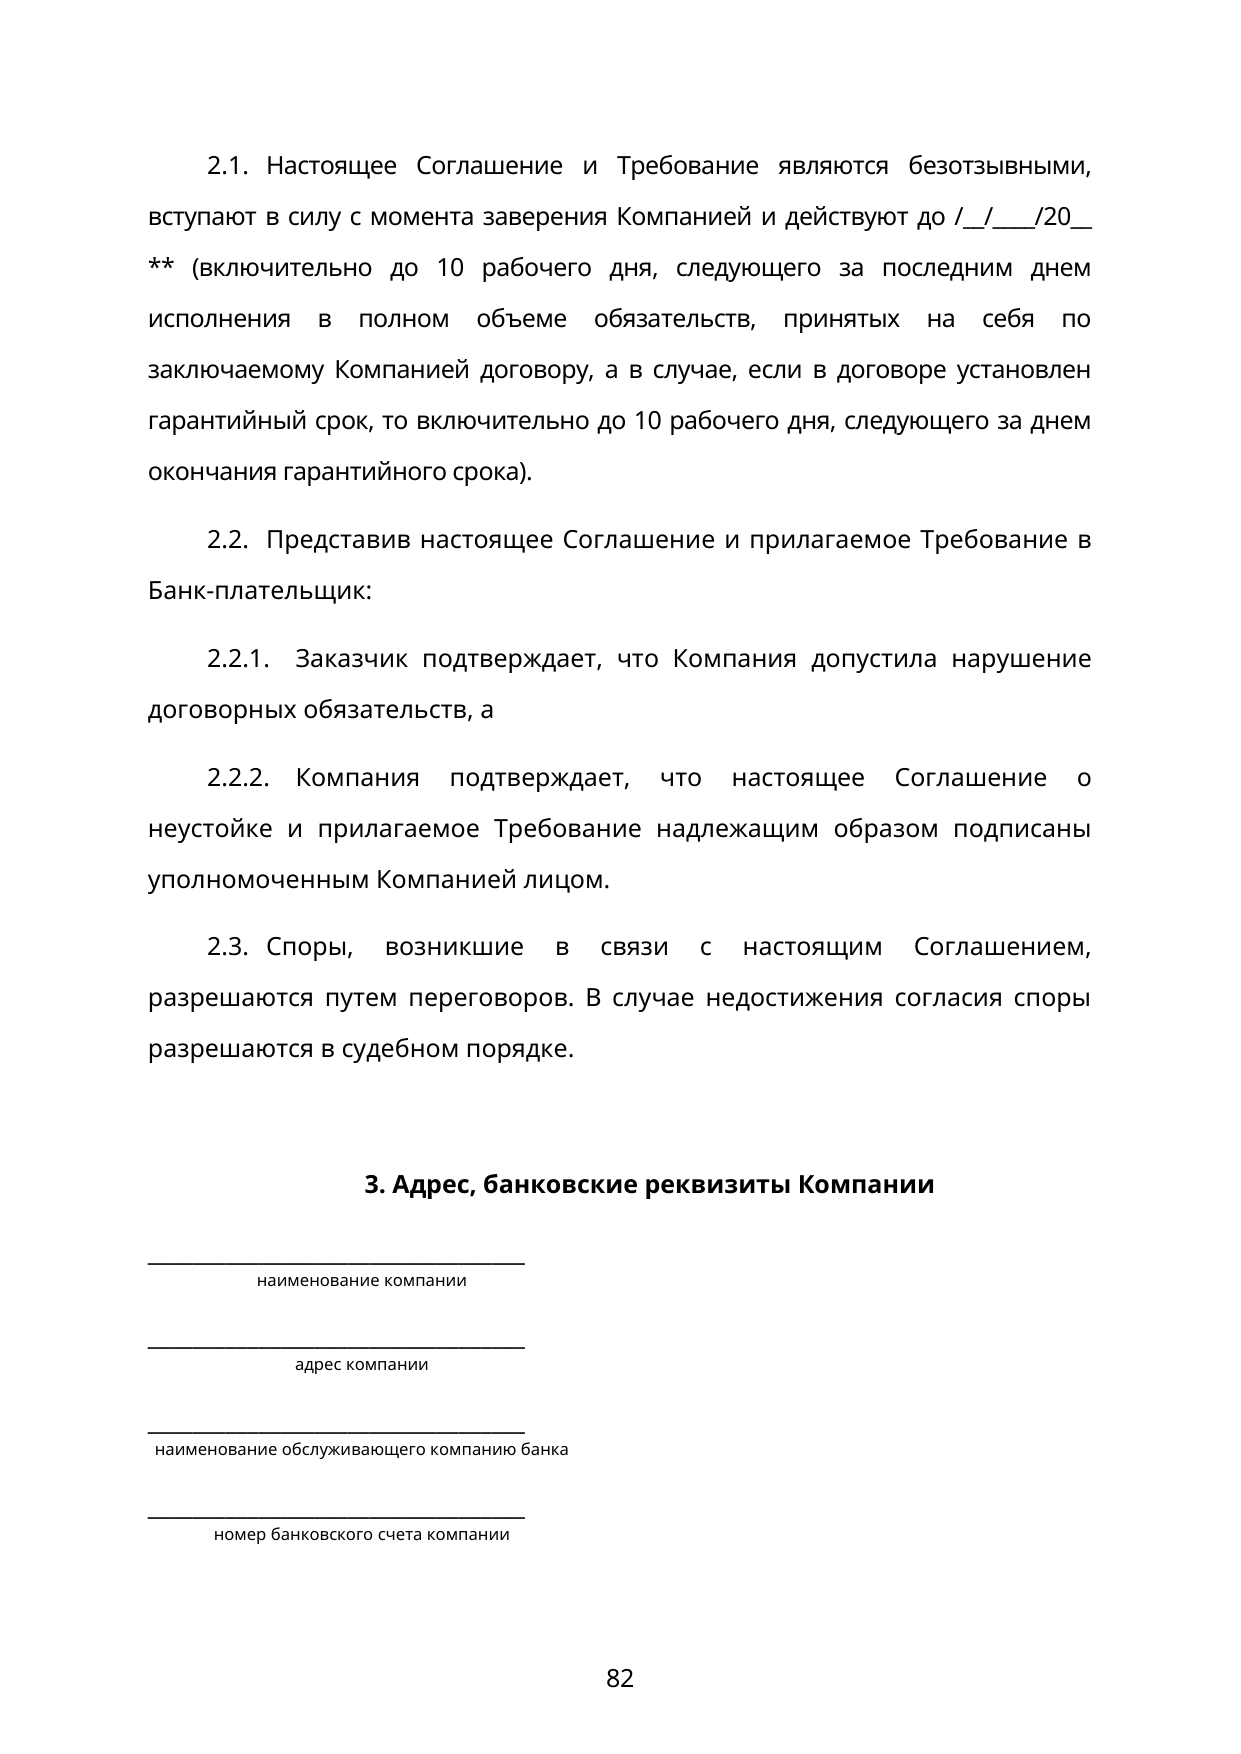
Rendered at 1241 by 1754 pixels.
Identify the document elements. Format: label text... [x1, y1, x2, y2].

text __________________________________ [148, 1488, 1092, 1523]
text 2.1. Настоящее Соглашение и Требование являются безотзывными, вступают в силу с момента заверения Компанией и действуют до /__/____/20__ ** (включительно до 10 рабочего дня, следующего за последним днем исполнения в полном объеме обязательств, принятых на себя по заключаемому Компанией договору, а в случае, если в договоре установлен гарантийный срок, то включительно до 10 рабочего дня, следующего за днем окончания гарантийного срока). [148, 148, 1092, 488]
text 2.3. Споры, возникшие в связи с настоящим Соглашением, разрешаются путем переговоров. В случае недостижения согласия споры разрешаются в судебном порядке. [148, 929, 1092, 1065]
text наименование обслуживающего компанию банка [148, 1438, 576, 1461]
text номер банковского счета компании [148, 1523, 576, 1545]
text 2.2.1. Заказчик подтверждает, что Компания допустила нарушение договорных обязательств, а [148, 640, 1092, 726]
text __________________________________ [148, 1319, 1092, 1353]
text 2.2. Представив настоящее Соглашение и прилагаемое Требование в Банк-плательщик: [148, 522, 1092, 607]
text наименование компании [148, 1268, 576, 1291]
text адрес компании [148, 1353, 576, 1376]
text 3. Адрес, банковские реквизиты Компании [148, 1166, 1092, 1201]
text 2.2.2. Компания подтверждает, что настоящее Соглашение о неустойке и прилагаемое Требование надлежащим образом подписаны уполномоченным Компанией лицом. [148, 759, 1092, 895]
text __________________________________ [148, 1234, 1092, 1268]
text __________________________________ [148, 1404, 1092, 1438]
